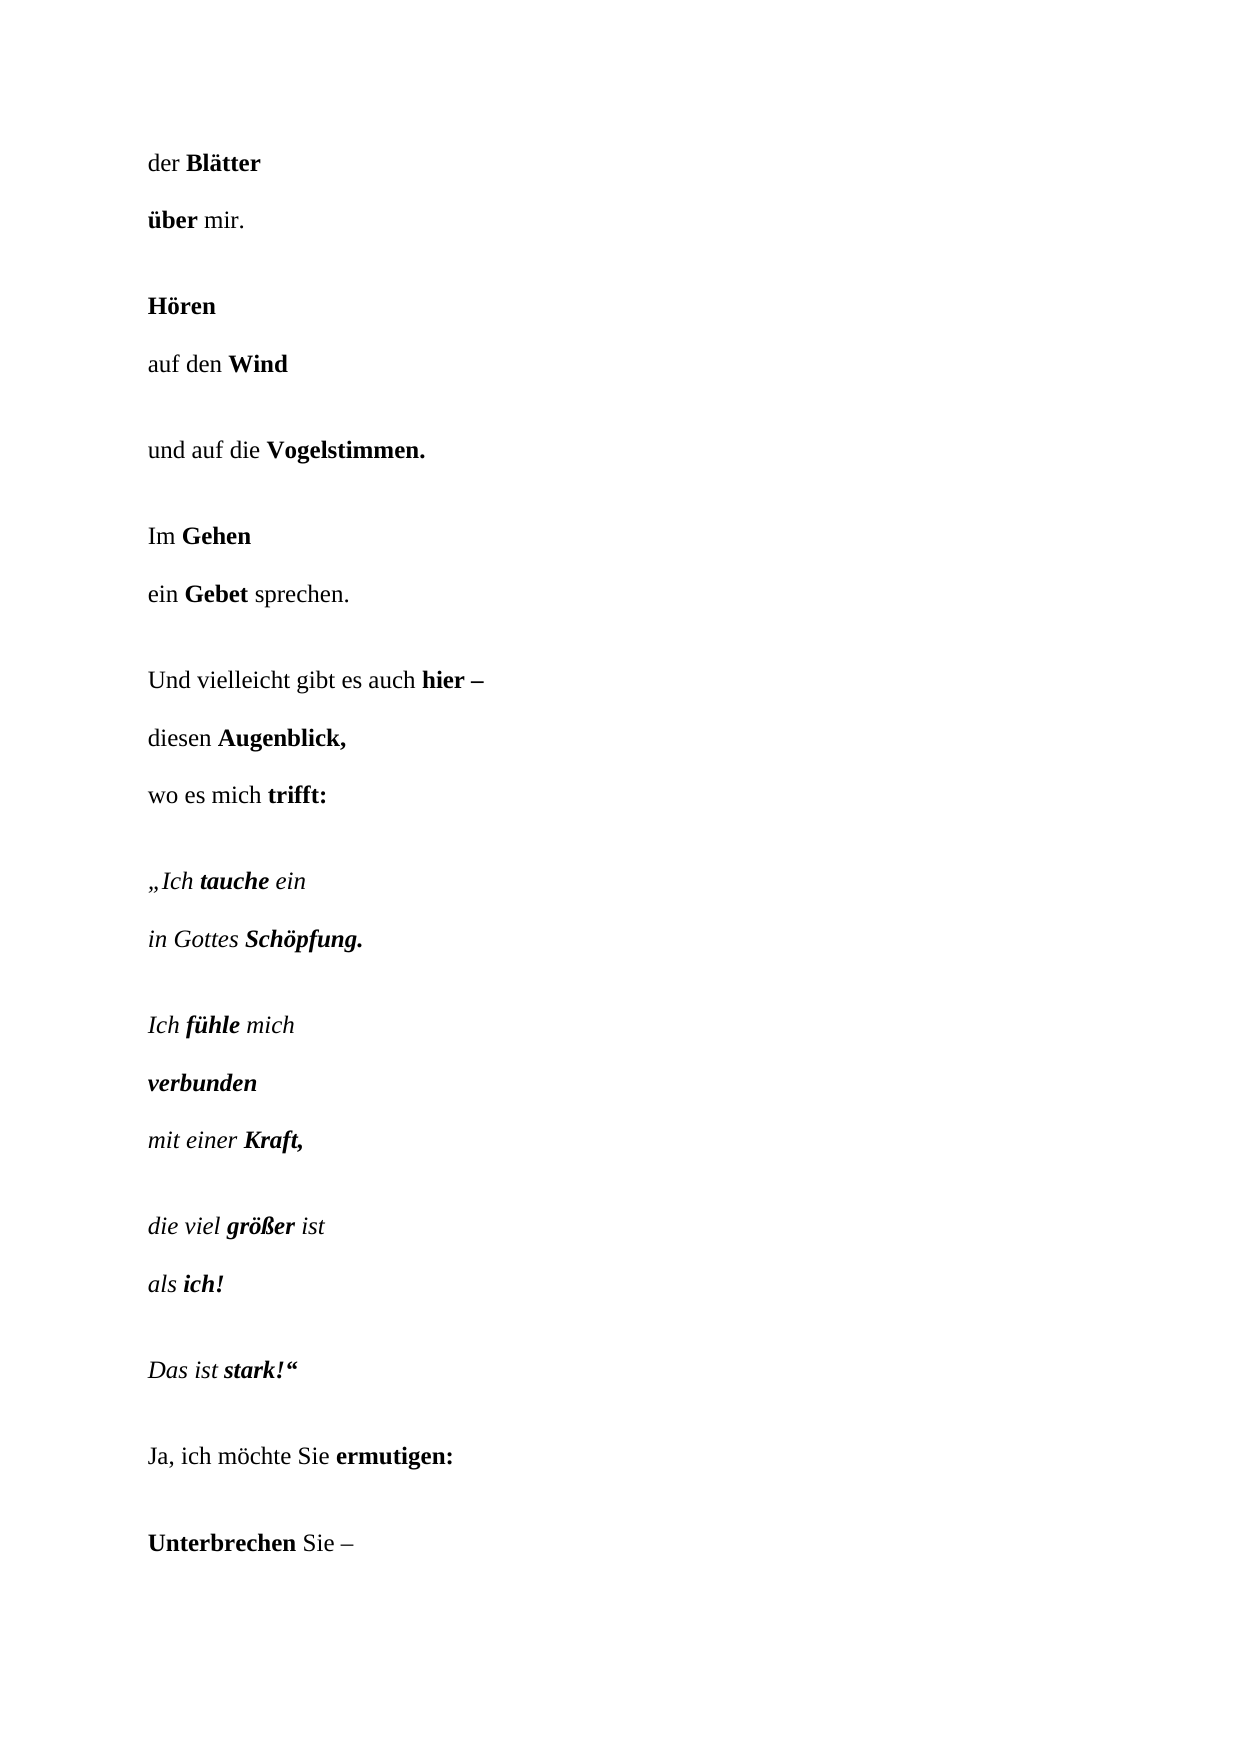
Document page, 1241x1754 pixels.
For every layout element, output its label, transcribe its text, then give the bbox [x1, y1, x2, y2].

text ein Gebet sprechen. [148, 579, 1093, 608]
text Hören [148, 291, 1093, 320]
text Unterbrechen Sie – [148, 1528, 1093, 1556]
text Das ist stark!“ [148, 1355, 1093, 1384]
text diesen Augenblick, [148, 723, 1093, 751]
text Ich fühle mich [148, 1010, 1093, 1039]
text „Ich tauche ein [148, 866, 1093, 895]
text Ja, ich möchte Sie ermutigen: [148, 1441, 1093, 1470]
text über mir. [148, 205, 1093, 234]
text verbunden [148, 1068, 1093, 1096]
text Im Gehen [148, 521, 1093, 550]
text auf den Wind [148, 349, 1093, 378]
text mit einer Kraft, [148, 1125, 1093, 1154]
text der Blätter [148, 148, 1093, 176]
text und auf die Vogelstimmen. [148, 435, 1093, 464]
text wo es mich trifft: [148, 780, 1093, 809]
text die viel größer ist [148, 1211, 1093, 1240]
text Und vielleicht gibt es auch hier – [148, 665, 1093, 694]
text als ich! [148, 1269, 1093, 1298]
text in Gottes Schöpfung. [148, 924, 1093, 953]
